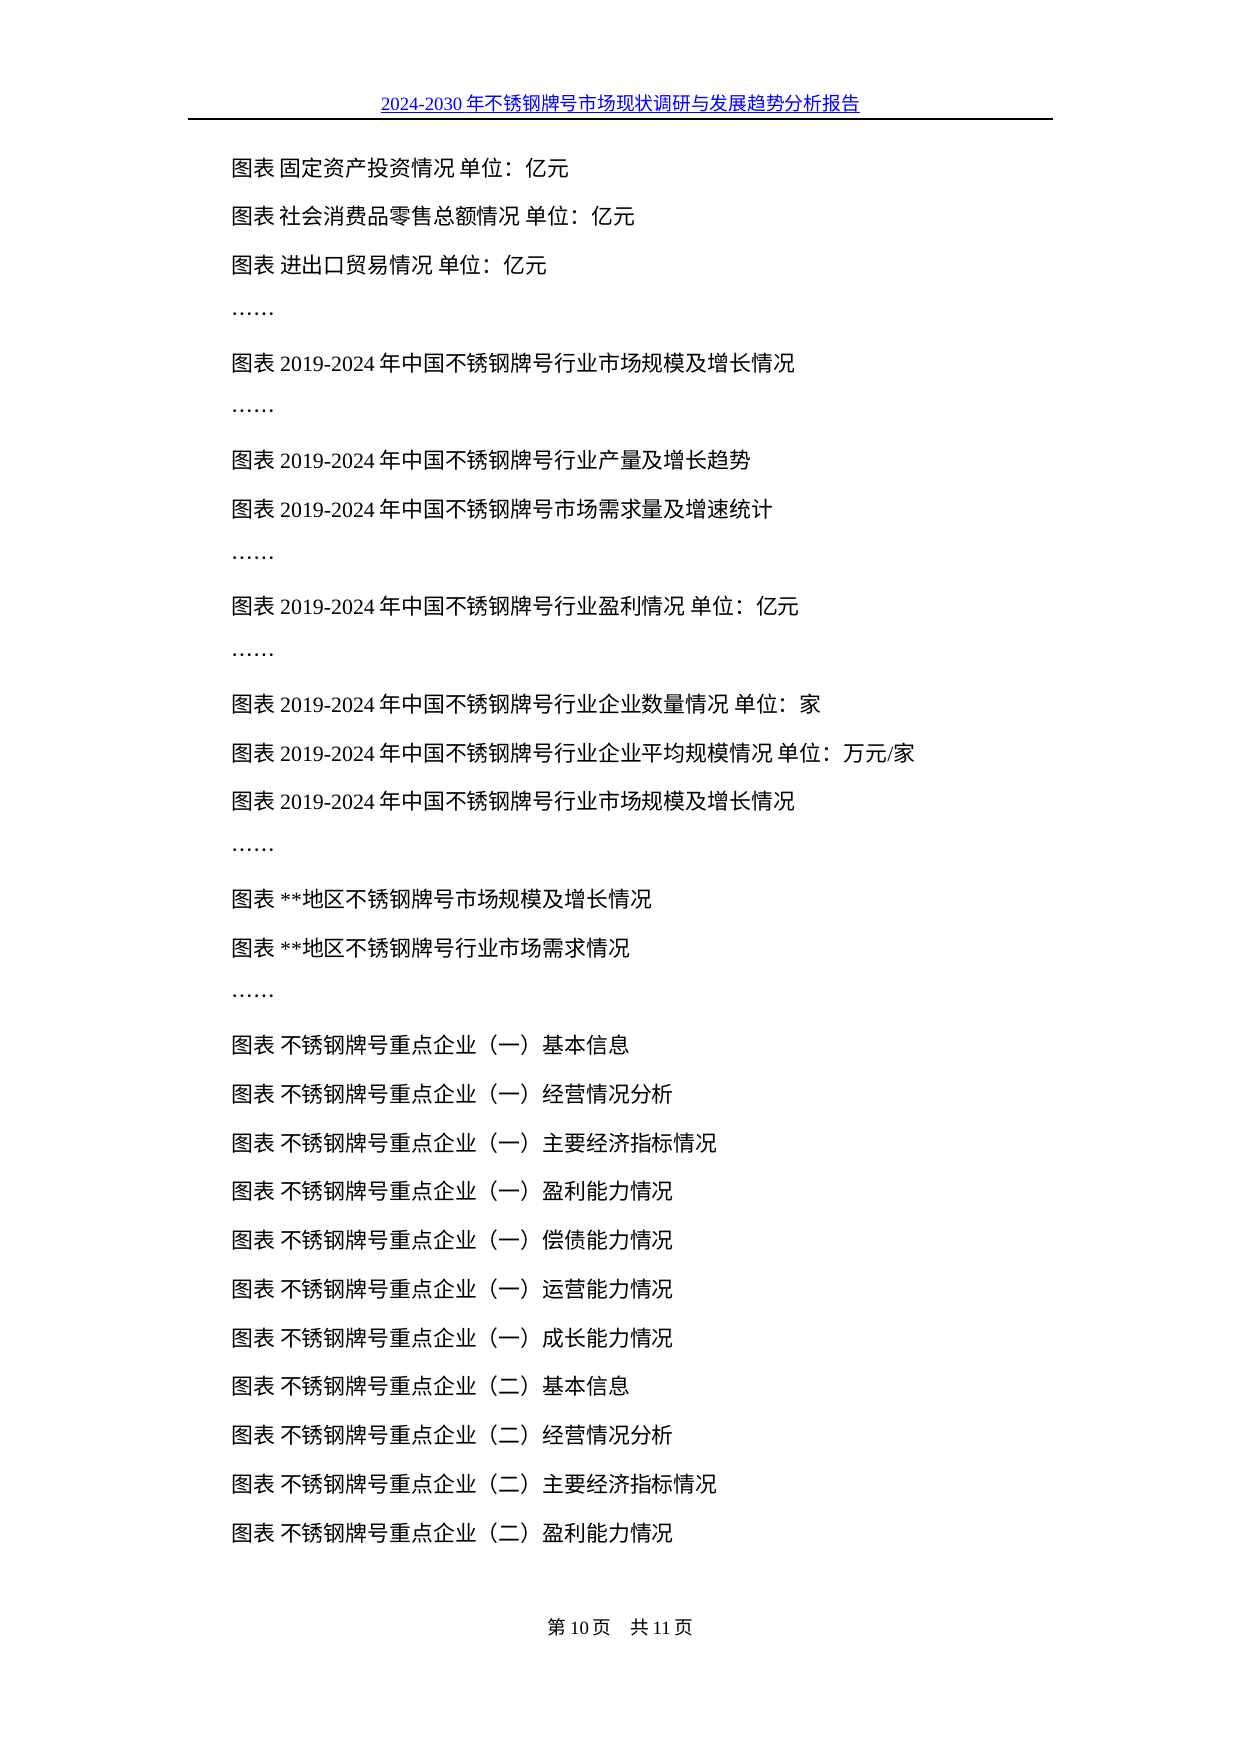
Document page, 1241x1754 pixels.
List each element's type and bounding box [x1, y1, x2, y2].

text [187, 150, 1053, 1548]
